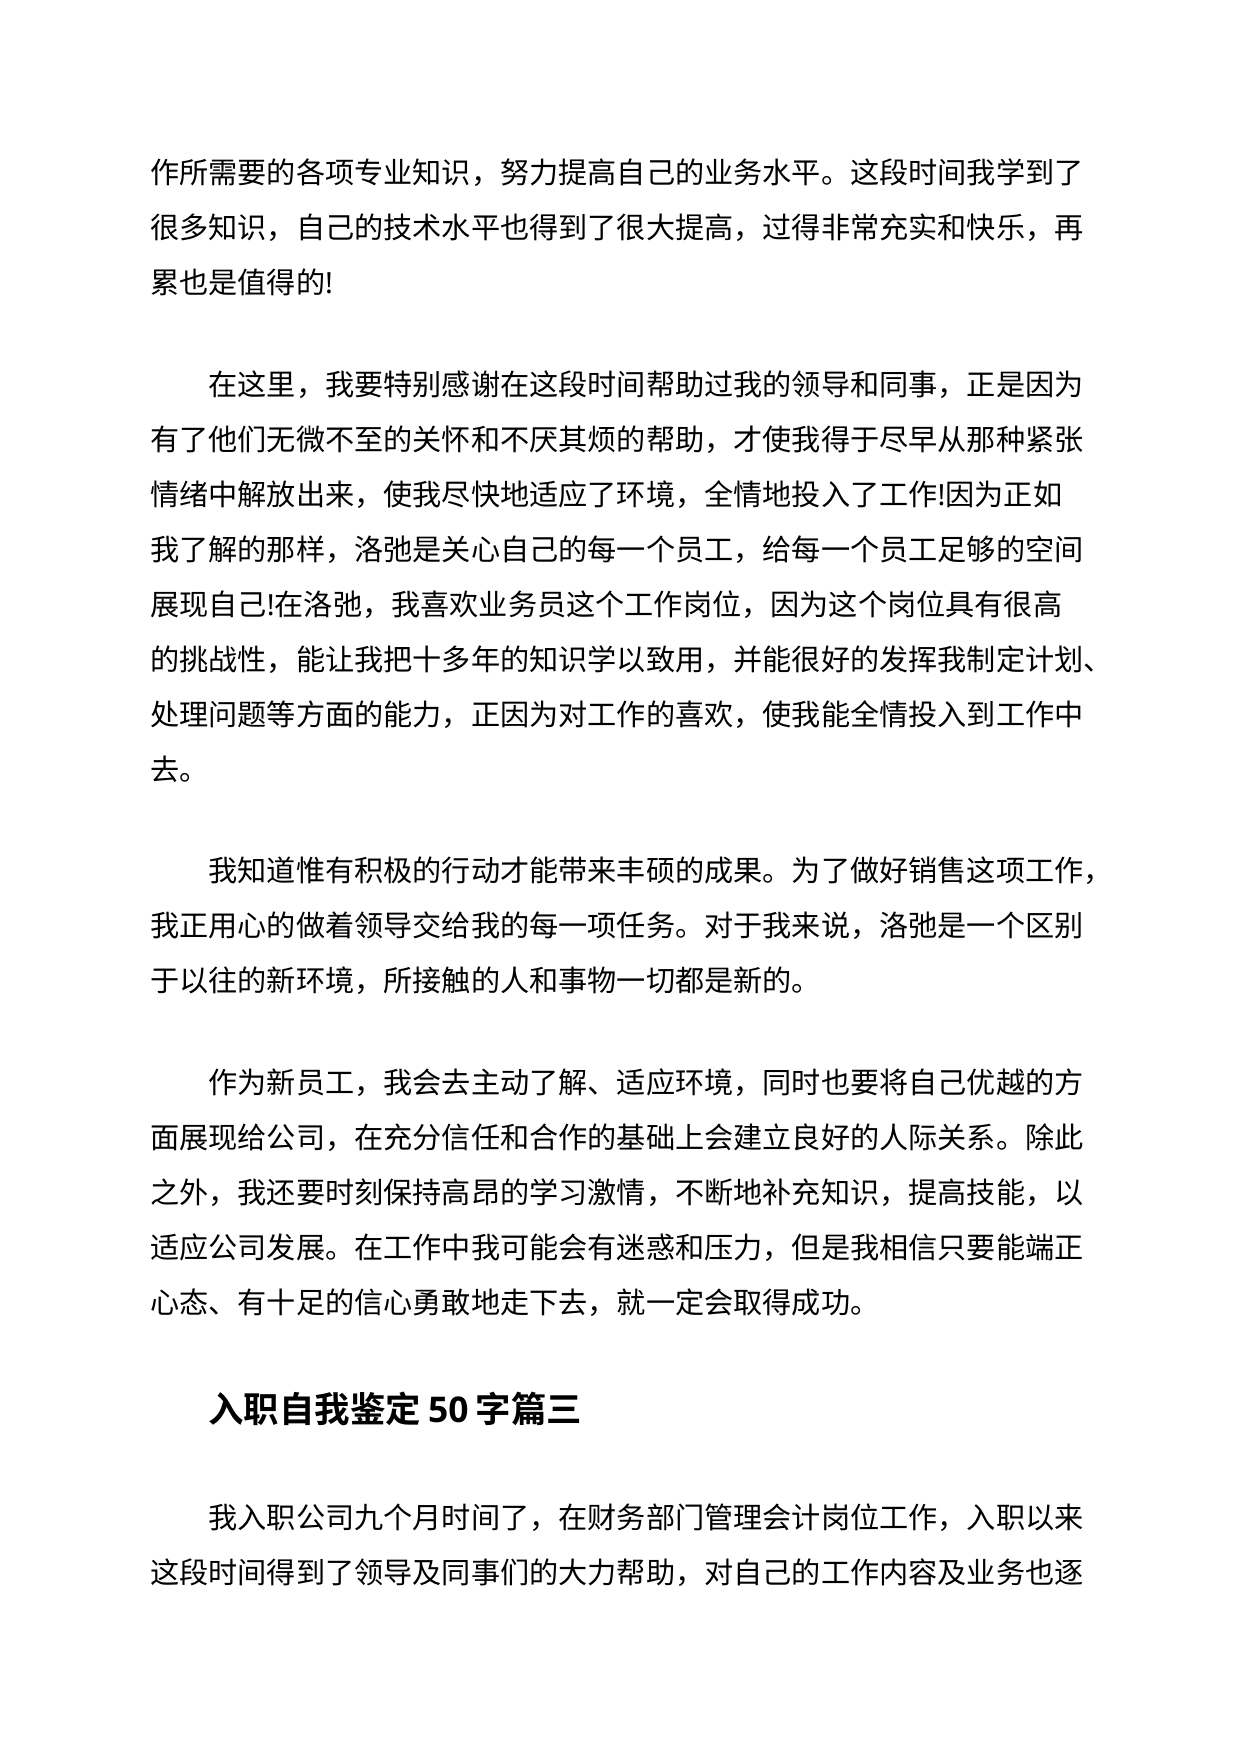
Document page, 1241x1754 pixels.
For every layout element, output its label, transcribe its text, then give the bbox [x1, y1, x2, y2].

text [150, 1494, 1090, 1592]
text 作为新员工，我会去主动了解、适应环境，同时也要将自己优越的方面展现给公司，在充分信任和合作的基础上会建立良好的人际关系。除此之外，我还要时刻保持高昂的学习激情，不断地补充知识，提高技能，以适应公司发展。在工作中我可能会有迷惑和压力，但是我相信只要能端正心态、有十足的信心勇敢地走下去，就一定会取得成功。 [150, 1059, 1090, 1321]
text 在这里，我要特别感谢在这段时间帮助过我的领导和同事，正是因为有了他们无微不至的关怀和不厌其烦的帮助，才使我得于尽早从那种紧张情绪中解放出来，使我尽快地适应了环境，全情地投入了工作!因为正如我了解的那样，洛弛是关心自己的每一个员工，给每一个员工足够的空间展现自己!在洛弛，我喜欢业务员这个工作岗位，因为这个岗位具有很高的挑战性，能让我把十多年的知识学以致用，并能很好的发挥我制定计划、处理问题等方面的能力，正因为对工作的喜欢，使我能全情投入到工作中去。 [150, 362, 1090, 788]
text 我知道惟有积极的行动才能带来丰硕的成果。为了做好销售这项工作，我正用心的做着领导交给我的每一项任务。对于我来说，洛弛是一个区别于以往的新环境，所接触的人和事物一切都是新的。 [150, 848, 1090, 1000]
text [150, 150, 1090, 302]
text 入职自我鉴定50字篇三 [150, 1381, 1090, 1432]
